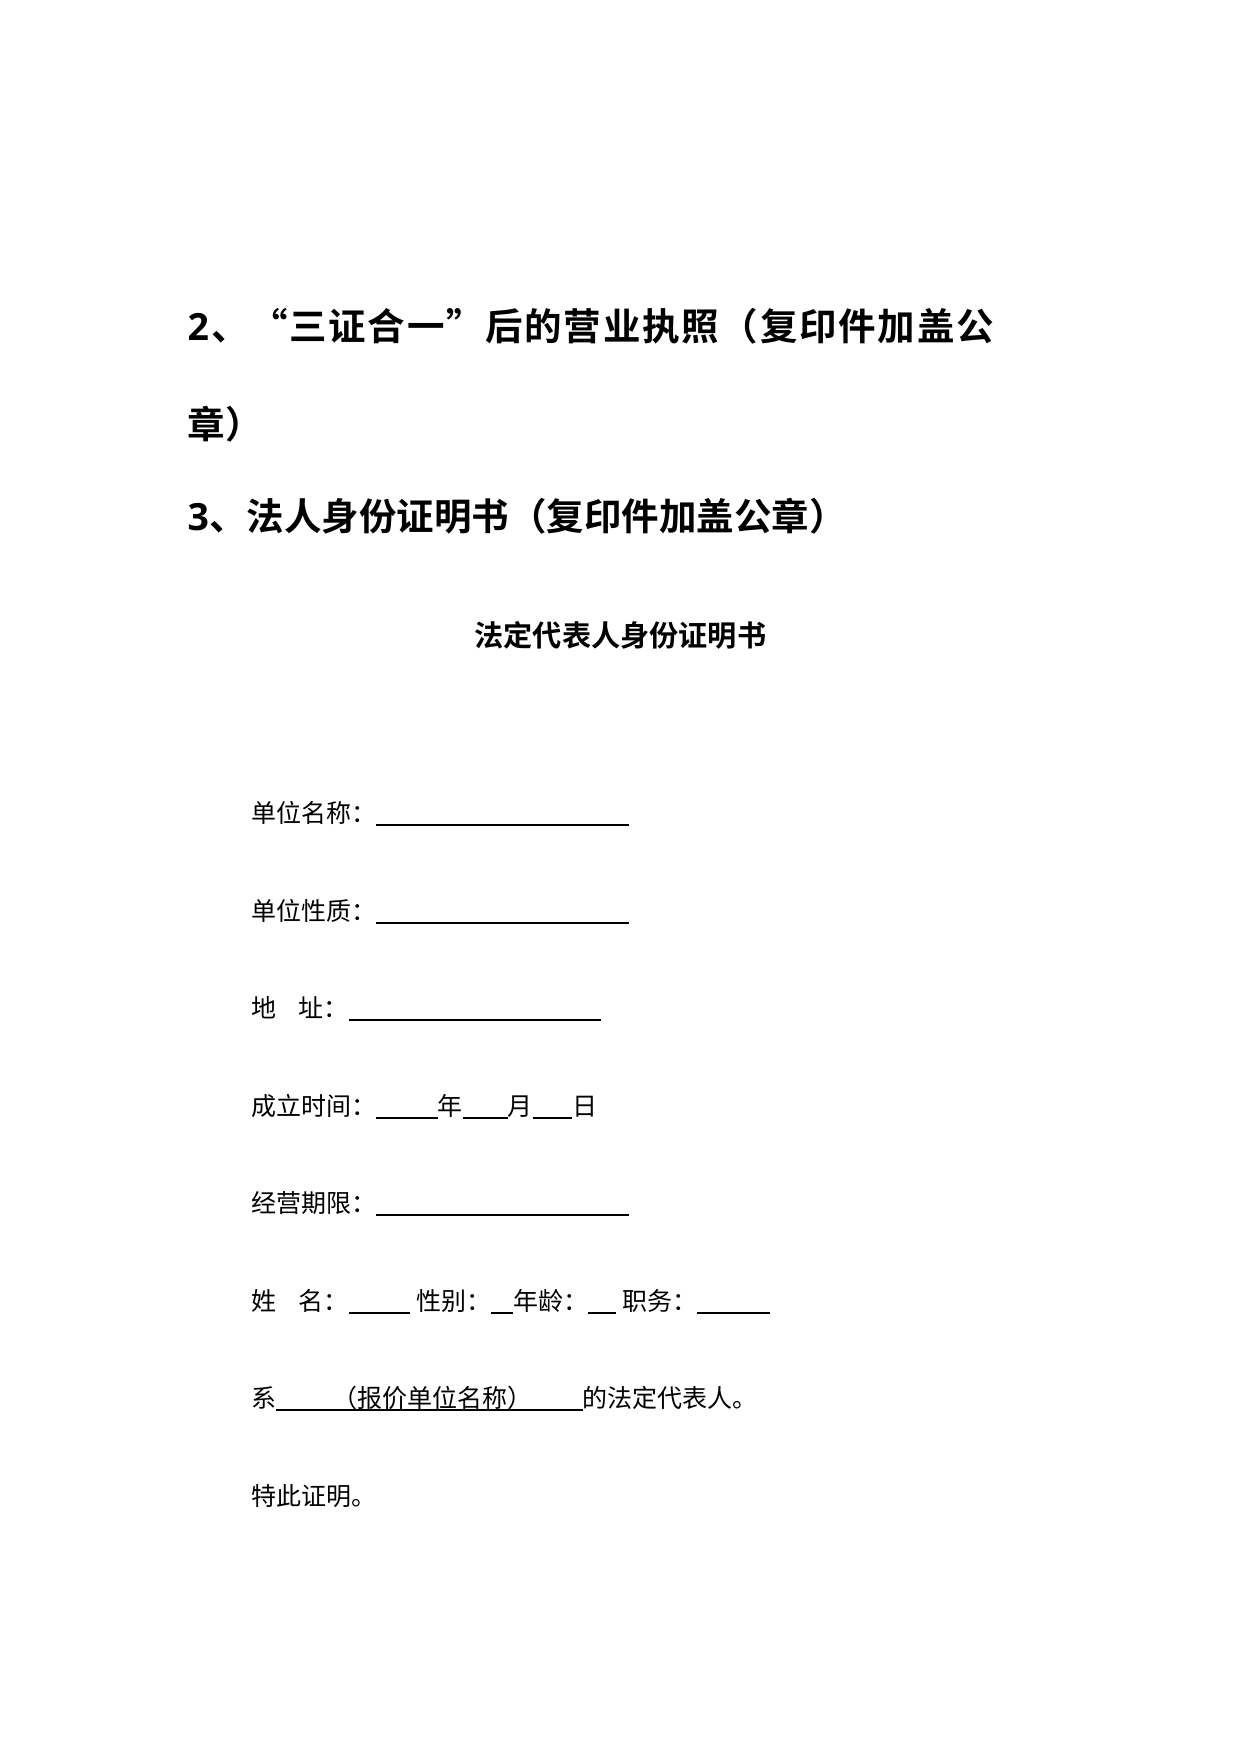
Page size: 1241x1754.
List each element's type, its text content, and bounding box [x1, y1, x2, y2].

text 成立时间： 年 月 日 [187, 1072, 1053, 1137]
text 单位名称： [187, 779, 1053, 844]
text 经营期限： [187, 1169, 1053, 1234]
text 地 址： [187, 974, 1053, 1039]
text 3、法人身份证明书（复印件加盖公章） [187, 482, 994, 547]
text 单位性质： [187, 877, 1053, 942]
text 特此证明。 [187, 1462, 1053, 1527]
text 姓 名： 性别： 年龄： 职务： [187, 1267, 1053, 1332]
text 2、“三证合一”后的营业执照（复印件加盖公章） [187, 292, 994, 454]
text 系 （报价单位名称） 的法定代表人。 [187, 1364, 1053, 1429]
text 法定代表人身份证明书 [187, 601, 1053, 666]
